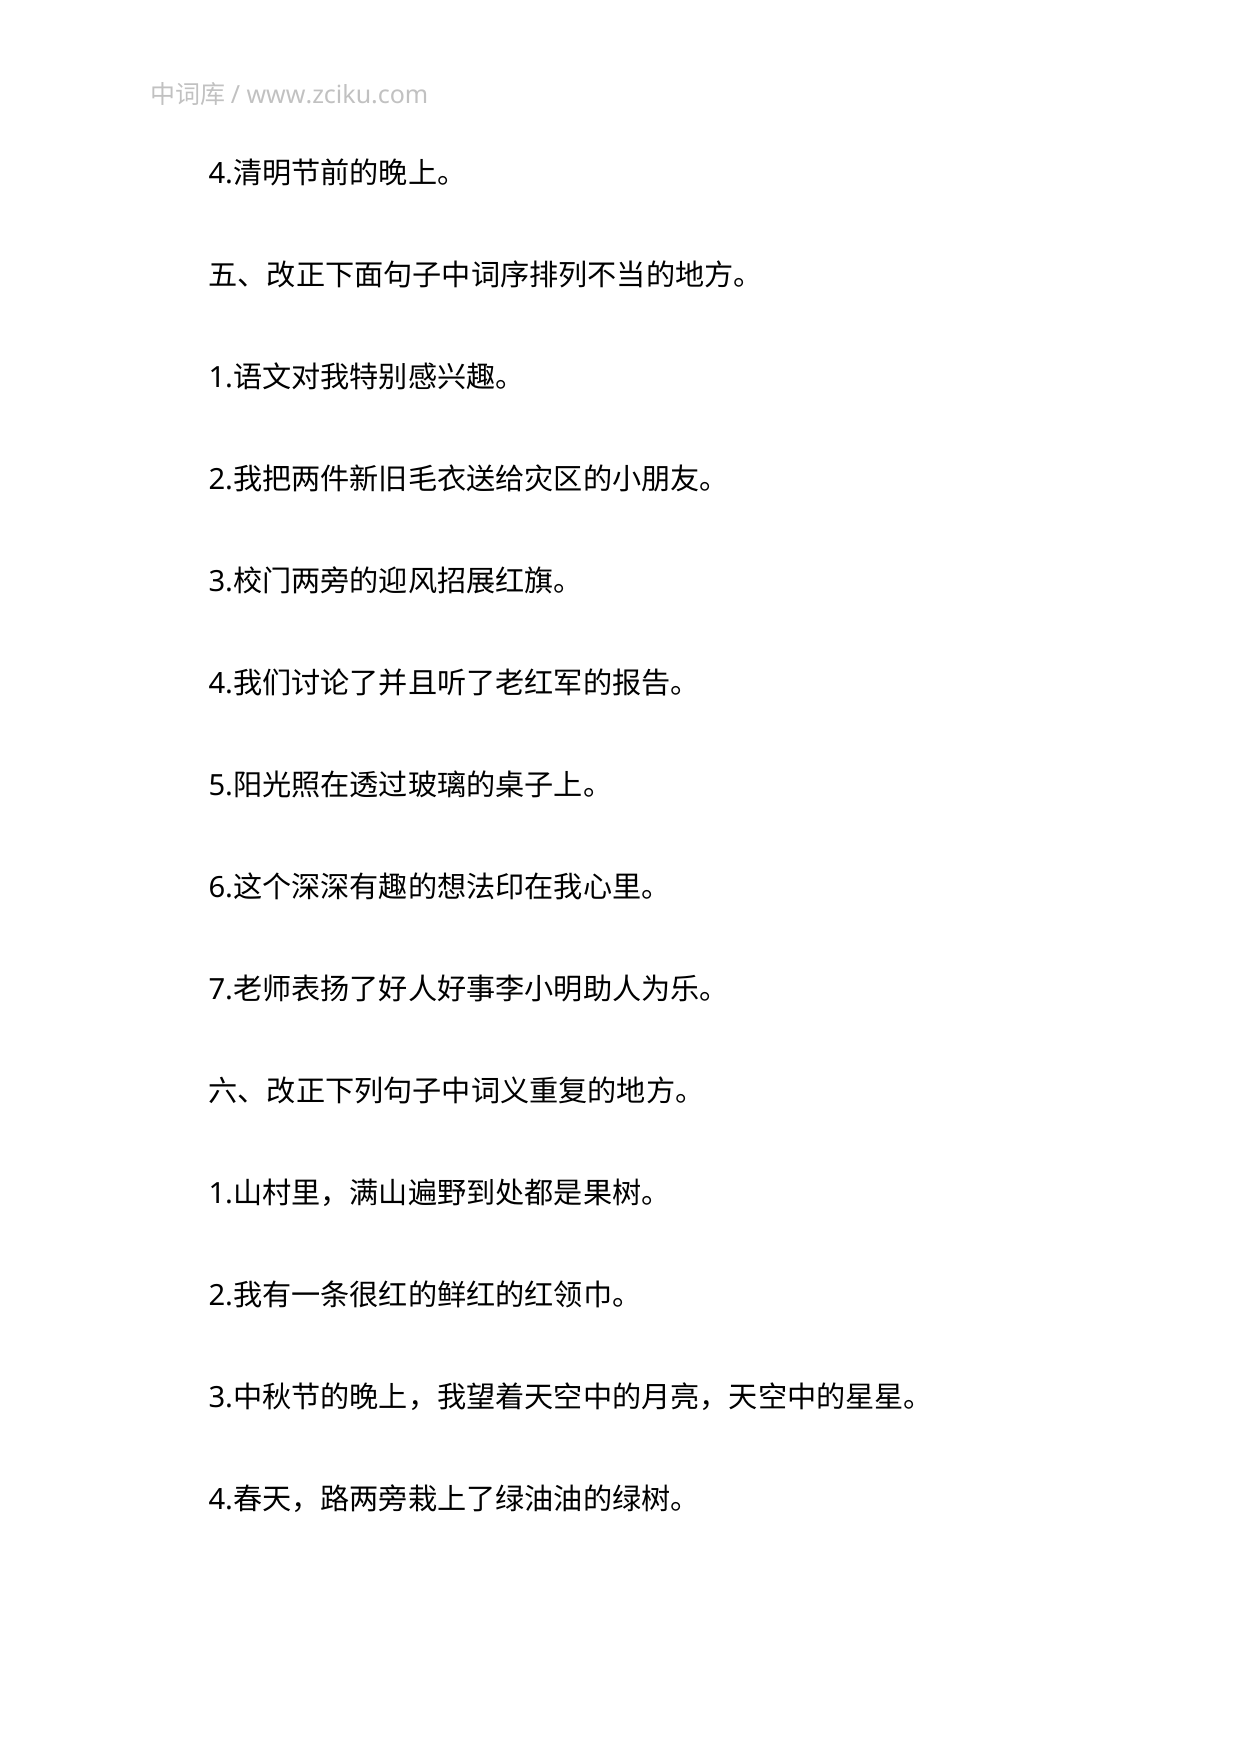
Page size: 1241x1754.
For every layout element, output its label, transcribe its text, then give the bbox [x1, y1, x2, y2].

text 7.老师表扬了好人好事李小明助人为乐。 [150, 966, 1090, 1008]
text 2.我有一条很红的鲜红的红领巾。 [150, 1271, 1090, 1314]
text 4.我们讨论了并且听了老红军的报告。 [150, 660, 1090, 702]
text 六、改正下列句子中词义重复的地方。 [150, 1068, 1090, 1110]
text 5.阳光照在透过玻璃的桌子上。 [150, 762, 1090, 804]
text 五、改正下面句子中词序排列不当的地方。 [150, 252, 1090, 294]
text 2.我把两件新旧毛衣送给灾区的小朋友。 [150, 456, 1090, 498]
text 3.中秋节的晚上，我望着天空中的月亮，天空中的星星。 [150, 1373, 1090, 1416]
text 3.校门两旁的迎风招展红旗。 [150, 558, 1090, 600]
text 6.这个深深有趣的想法印在我心里。 [150, 864, 1090, 906]
text 1.语文对我特别感兴趣。 [150, 354, 1090, 396]
text 4.清明节前的晚上。 [150, 150, 1090, 192]
text 4.春天，路两旁栽上了绿油油的绿树。 [150, 1475, 1090, 1518]
text 1.山村里，满山遍野到处都是果树。 [150, 1169, 1090, 1212]
